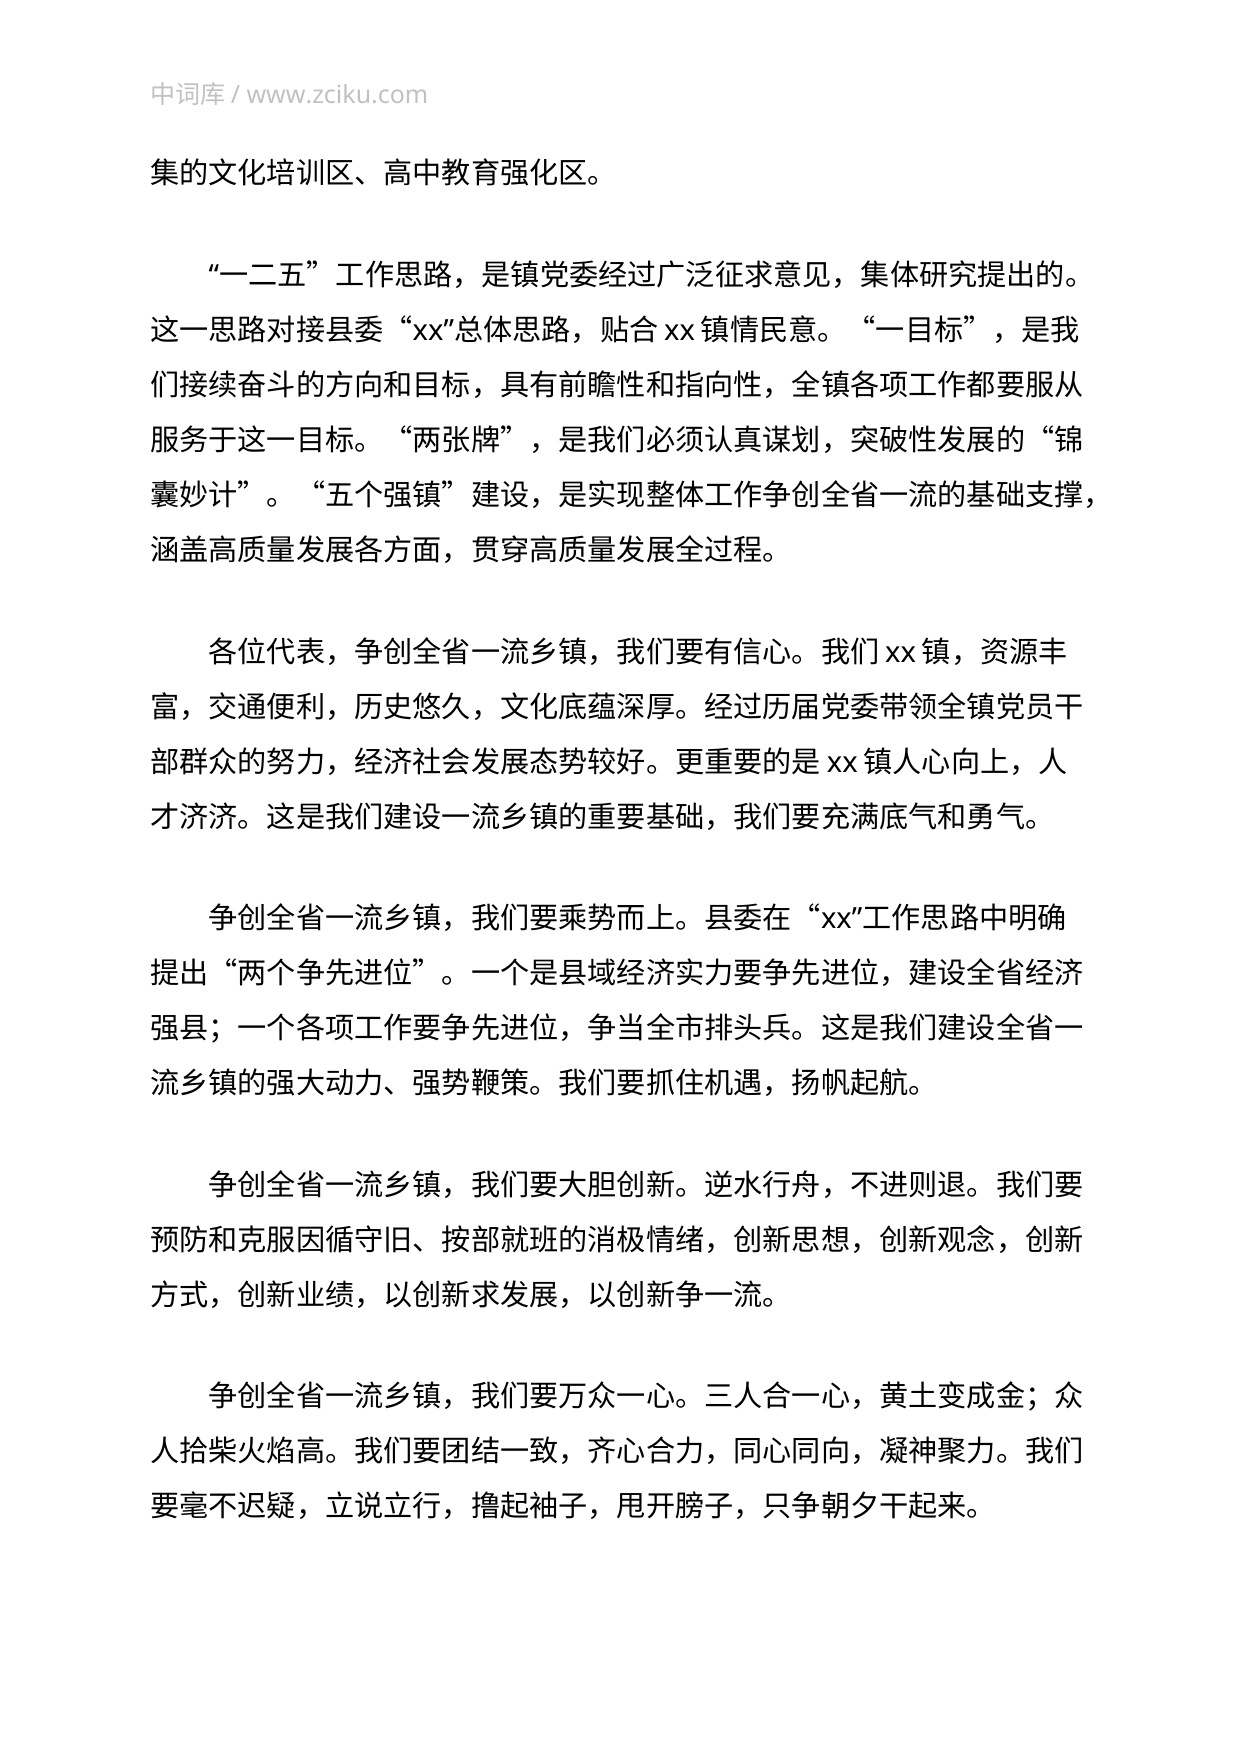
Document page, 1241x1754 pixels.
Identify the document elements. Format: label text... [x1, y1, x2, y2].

text 争创全省一流乡镇，我们要万众一心。三人合一心，黄土变成金；众人拾柴火焰高。我们要团结一致，齐心合力，同心同向，凝神聚力。我们要毫不迟疑，立说立行，撸起袖子，甩开膀子，只争朝夕干起来。 [150, 1373, 1090, 1525]
text 各位代表，争创全省一流乡镇，我们要有信心。我们xx镇，资源丰富，交通便利，历史悠久，文化底蕴深厚。经过历届党委带领全镇党员干部群众的努力，经济社会发展态势较好。更重要的是xx镇人心向上，人才济济。这是我们建设一流乡镇的重要基础，我们要充满底气和勇气。 [150, 628, 1090, 835]
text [150, 150, 1090, 192]
text “一二五”工作思路，是镇党委经过广泛征求意见，集体研究提出的。这一思路对接县委“xx”总体思路，贴合xx镇情民意。“一目标”，是我们接续奋斗的方向和目标，具有前瞻性和指向性，全镇各项工作都要服从服务于这一目标。“两张牌”，是我们必须认真谋划，突破性发展的“锦囊妙计”。“五个强镇”建设，是实现整体工作争创全省一流的基础支撑，涵盖高质量发展各方面，贯穿高质量发展全过程。 [150, 252, 1090, 569]
text 争创全省一流乡镇，我们要乘势而上。县委在“xx”工作思路中明确提出“两个争先进位”。一个是县域经济实力要争先进位，建设全省经济强县；一个各项工作要争先进位，争当全市排头兵。这是我们建设全省一流乡镇的强大动力、强势鞭策。我们要抓住机遇，扬帆起航。 [150, 895, 1090, 1102]
text 争创全省一流乡镇，我们要大胆创新。逆水行舟，不进则退。我们要预防和克服因循守旧、按部就班的消极情绪，创新思想，创新观念，创新方式，创新业绩，以创新求发展，以创新争一流。 [150, 1161, 1090, 1313]
